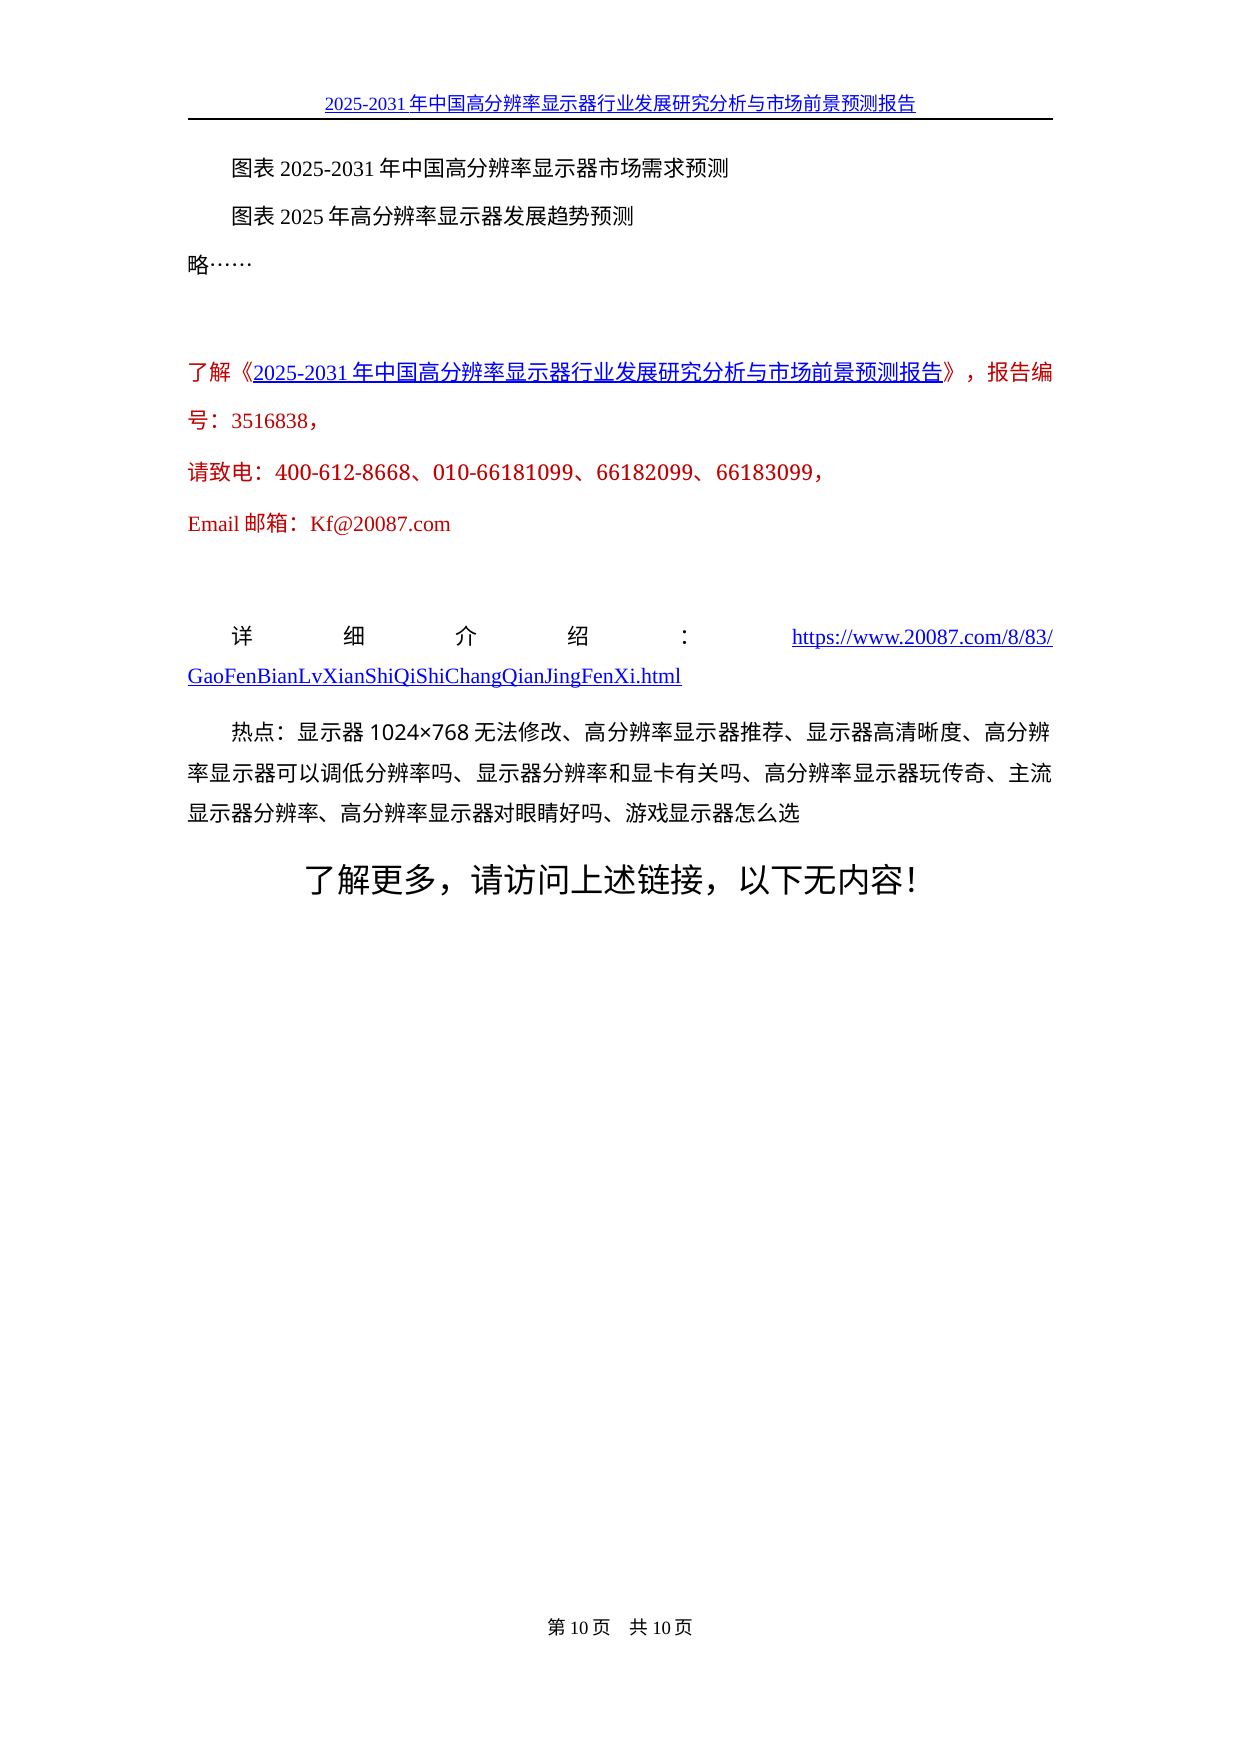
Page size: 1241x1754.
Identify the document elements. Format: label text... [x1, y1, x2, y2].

title 了解更多，请访问上述链接，以下无内容！ [187, 846, 1053, 911]
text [187, 150, 1053, 280]
text 详细介绍：https://www.20087.com/8/83/GaoFenBianLvXianShiQiShiChangQianJingFenXi.html [187, 619, 1053, 692]
text 请致电：400-612-8668、010-66181099、66182099、66183099， [187, 454, 1053, 487]
text Email邮箱：Kf@20087.com [187, 506, 1053, 538]
text 了解《2025-2031年中国高分辨率显示器行业发展研究分析与市场前景预测报告》，报告编号：3516838， [187, 354, 1053, 435]
text 热点：显示器1024×768无法修改、高分辨率显示器推荐、显示器高清晰度、高分辨率显示器可以调低分辨率吗、显示器分辨率和显卡有关吗、高分辨率显示器玩传奇、主流显示器分辨率、高分辨率显示器对眼睛好吗、游戏显示器怎么选 [187, 714, 1053, 828]
